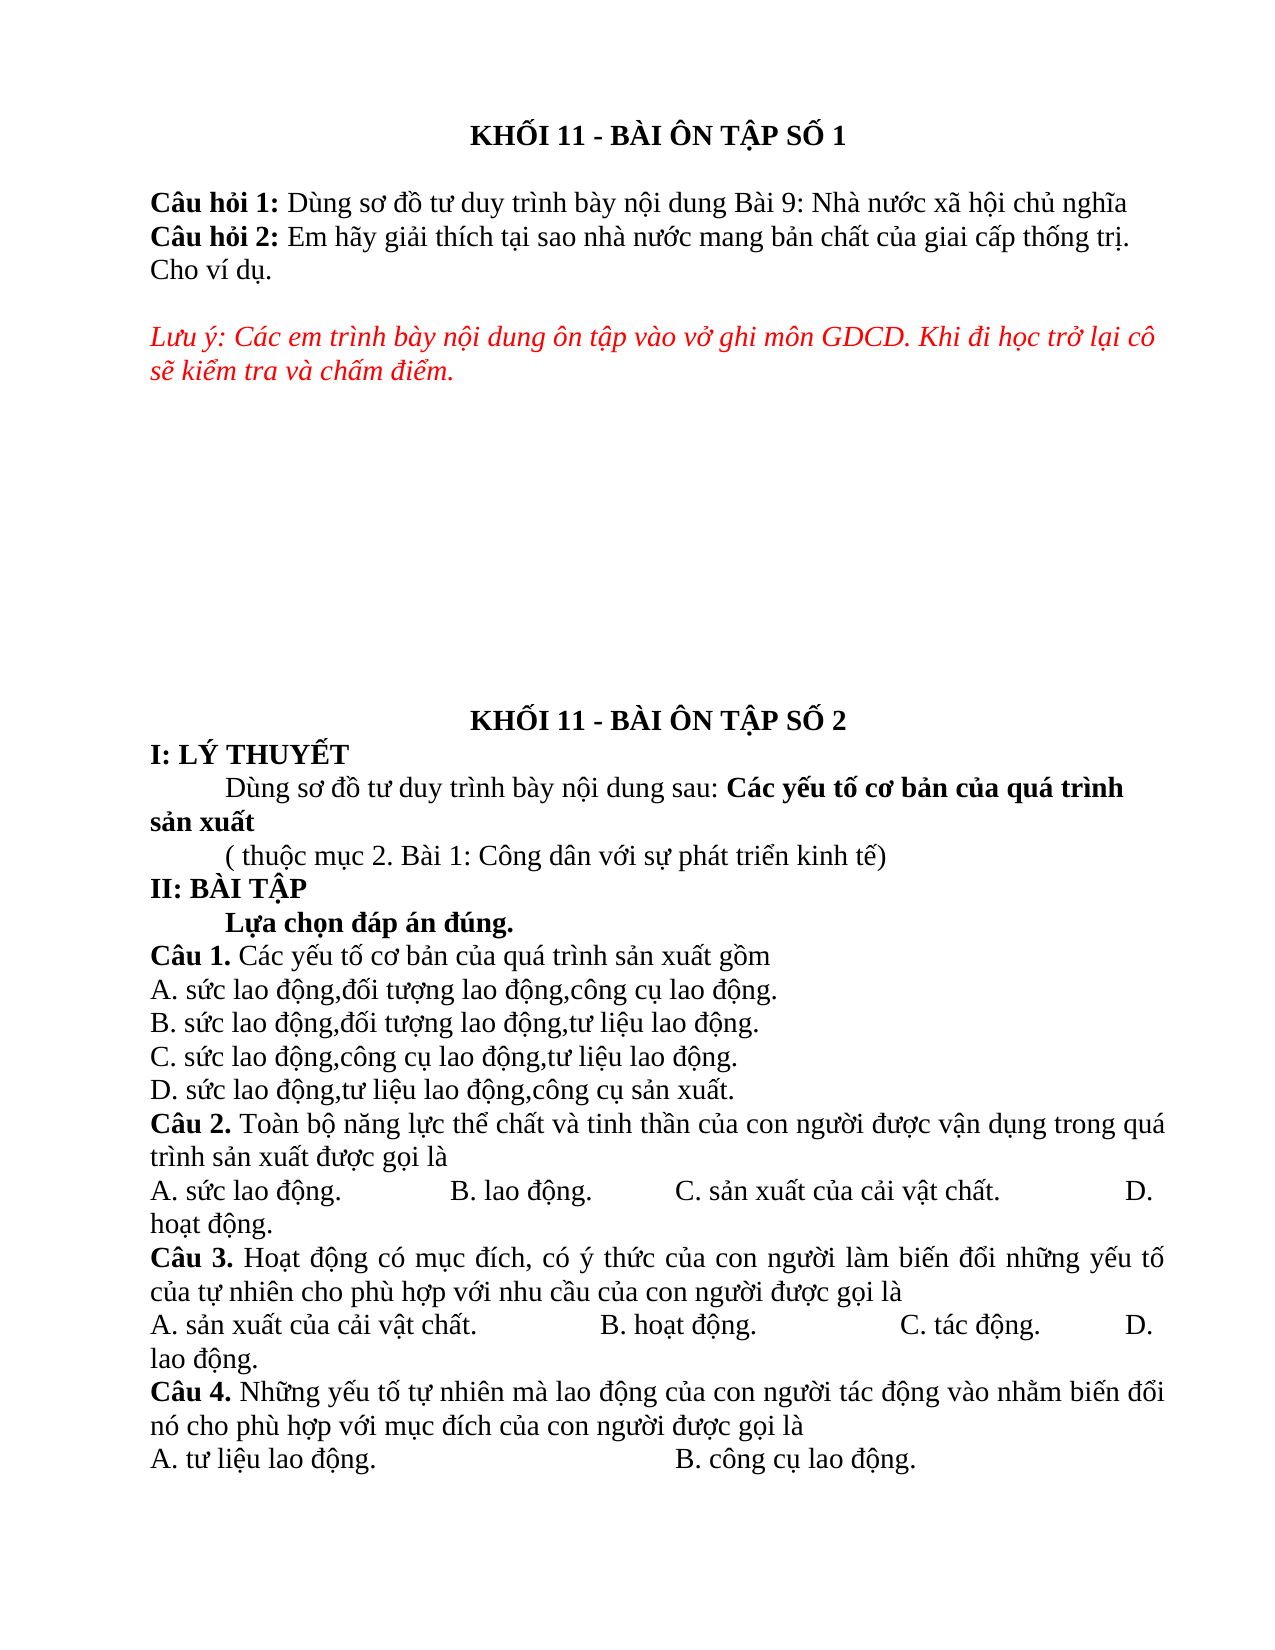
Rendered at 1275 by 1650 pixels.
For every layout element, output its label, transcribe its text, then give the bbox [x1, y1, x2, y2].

text Dùng sơ đồ tư duy trình bày nội dung sau: Các yếu tố cơ bản của quá trình sản xuất [150, 771, 1167, 838]
text KHỐI 11 - BÀI ÔN TẬP SỐ 2 [150, 703, 1167, 737]
text II: BÀI TẬP [150, 871, 1167, 905]
text A. sức lao động,đối tượng lao động,công cụ lao động. [150, 972, 1167, 1005]
text Câu 4. Những yếu tố tự nhiên mà lao động của con người tác động vào nhằm biến đổi nó cho phù hợp với mục đích của con người được gọi là [150, 1374, 1167, 1441]
text I: LÝ THUYẾT [150, 737, 1167, 771]
text Lưu ý: Các em trình bày nội dung ôn tập vào vở ghi môn GDCD. Khi đi học trở lại cô sẽ kiểm tra và chấm điểm. [150, 319, 1167, 387]
text D. sức lao động,tư liệu lao động,công cụ sản xuất. [150, 1072, 1167, 1106]
text Lựa chọn đáp án đúng. [150, 905, 1167, 938]
text Câu hỏi 1: Dùng sơ đồ tư duy trình bày nội dung Bài 9: Nhà nước xã hội chủ nghĩa [150, 185, 1167, 219]
text A. tư liệu lao động. B. công cụ lao động. [150, 1441, 1167, 1475]
text B. sức lao động,đối tượng lao động,tư liệu lao động. [150, 1005, 1167, 1039]
text Câu hỏi 2: Em hãy giải thích tại sao nhà nước mang bản chất của giai cấp thống trị. Cho ví dụ. [150, 219, 1167, 286]
text KHỐI 11 - BÀI ÔN TẬP SỐ 1 [150, 118, 1167, 152]
text Câu 2. Toàn bộ năng lực thể chất và tinh thần của con người được vận dụng trong quá trình sản xuất được gọi là [150, 1106, 1167, 1173]
text Câu 3. Hoạt động có mục đích, có ý thức của con người làm biến đổi những yếu tố của tự nhiên cho phù hợp với nhu cầu của con người được gọi là [150, 1240, 1167, 1307]
text Câu 1. Các yếu tố cơ bản của quá trình sản xuất gồm [150, 938, 1167, 972]
text A. sức lao động. B. lao động. C. sản xuất của cải vật chất. D. hoạt động. [150, 1173, 1167, 1240]
text C. sức lao động,công cụ lao động,tư liệu lao động. [150, 1039, 1167, 1072]
text ( thuộc mục 2. Bài 1: Công dân với sự phát triển kinh tế) [150, 838, 1167, 871]
text A. sản xuất của cải vật chất. B. hoạt động. C. tác động. D. lao động. [150, 1307, 1167, 1374]
